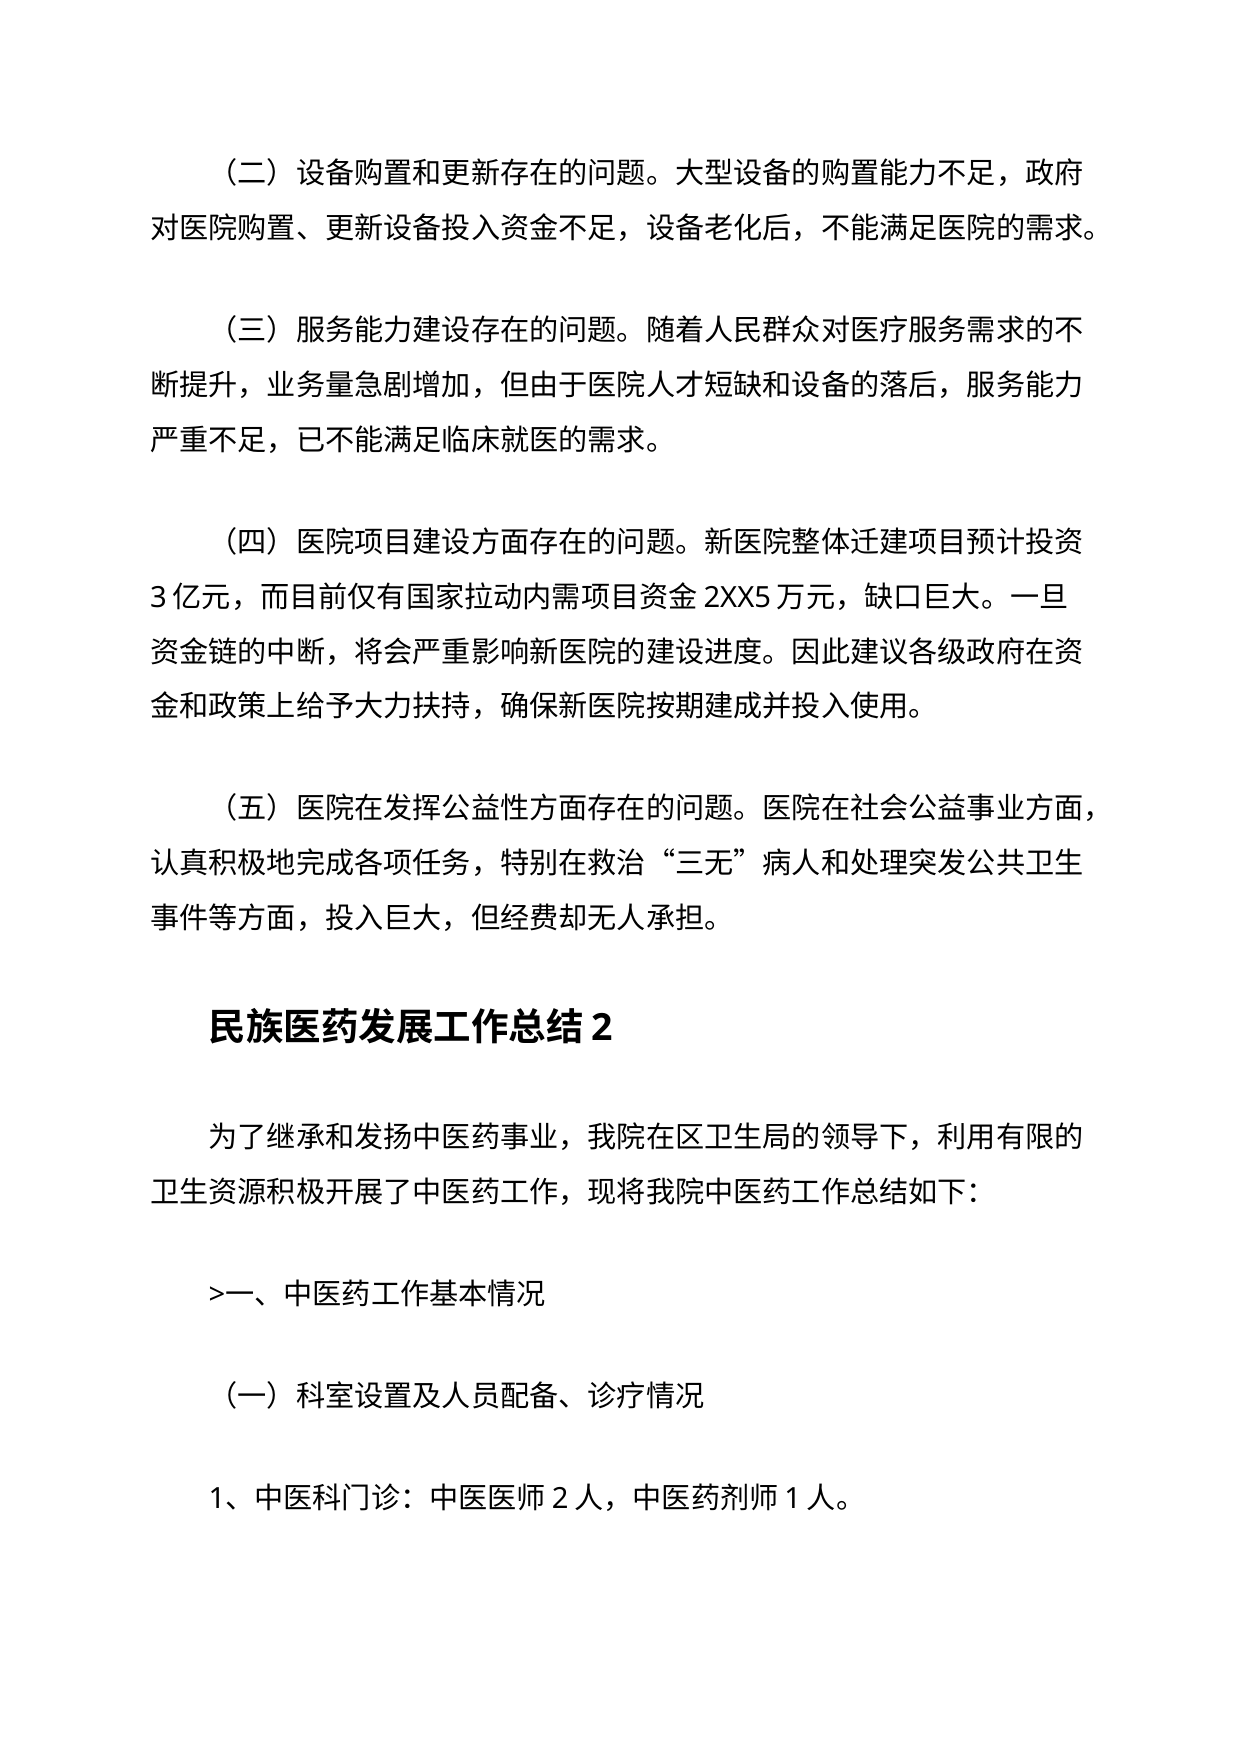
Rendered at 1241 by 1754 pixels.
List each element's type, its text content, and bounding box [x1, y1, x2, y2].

text >一、中医药工作基本情况 [150, 1271, 1090, 1313]
text 民族医药发展工作总结2 [150, 996, 1090, 1051]
text 为了继承和发扬中医药事业，我院在区卫生局的领导下，利用有限的卫生资源积极开展了中医药工作，现将我院中医药工作总结如下： [150, 1114, 1090, 1211]
text （三）服务能力建设存在的问题。随着人民群众对医疗服务需求的不断提升，业务量急剧增加，但由于医院人才短缺和设备的落后，服务能力严重不足，已不能满足临床就医的需求。 [150, 307, 1090, 459]
text （一）科室设置及人员配备、诊疗情况 [150, 1373, 1090, 1415]
text （四）医院项目建设方面存在的问题。新医院整体迁建项目预计投资3亿元，而目前仅有国家拉动内需项目资金2XX5万元，缺口巨大。一旦资金链的中断，将会严重影响新医院的建设进度。因此建议各级政府在资金和政策上给予大力扶持，确保新医院按期建成并投入使用。 [150, 518, 1090, 725]
text （五）医院在发挥公益性方面存在的问题。医院在社会公益事业方面，认真积极地完成各项任务，特别在救治“三无”病人和处理突发公共卫生事件等方面，投入巨大，但经费却无人承担。 [150, 785, 1090, 937]
text 1、中医科门诊：中医医师2人，中医药剂师1人。 [150, 1474, 1090, 1517]
text （二）设备购置和更新存在的问题。大型设备的购置能力不足，政府对医院购置、更新设备投入资金不足，设备老化后，不能满足医院的需求。 [150, 150, 1090, 247]
